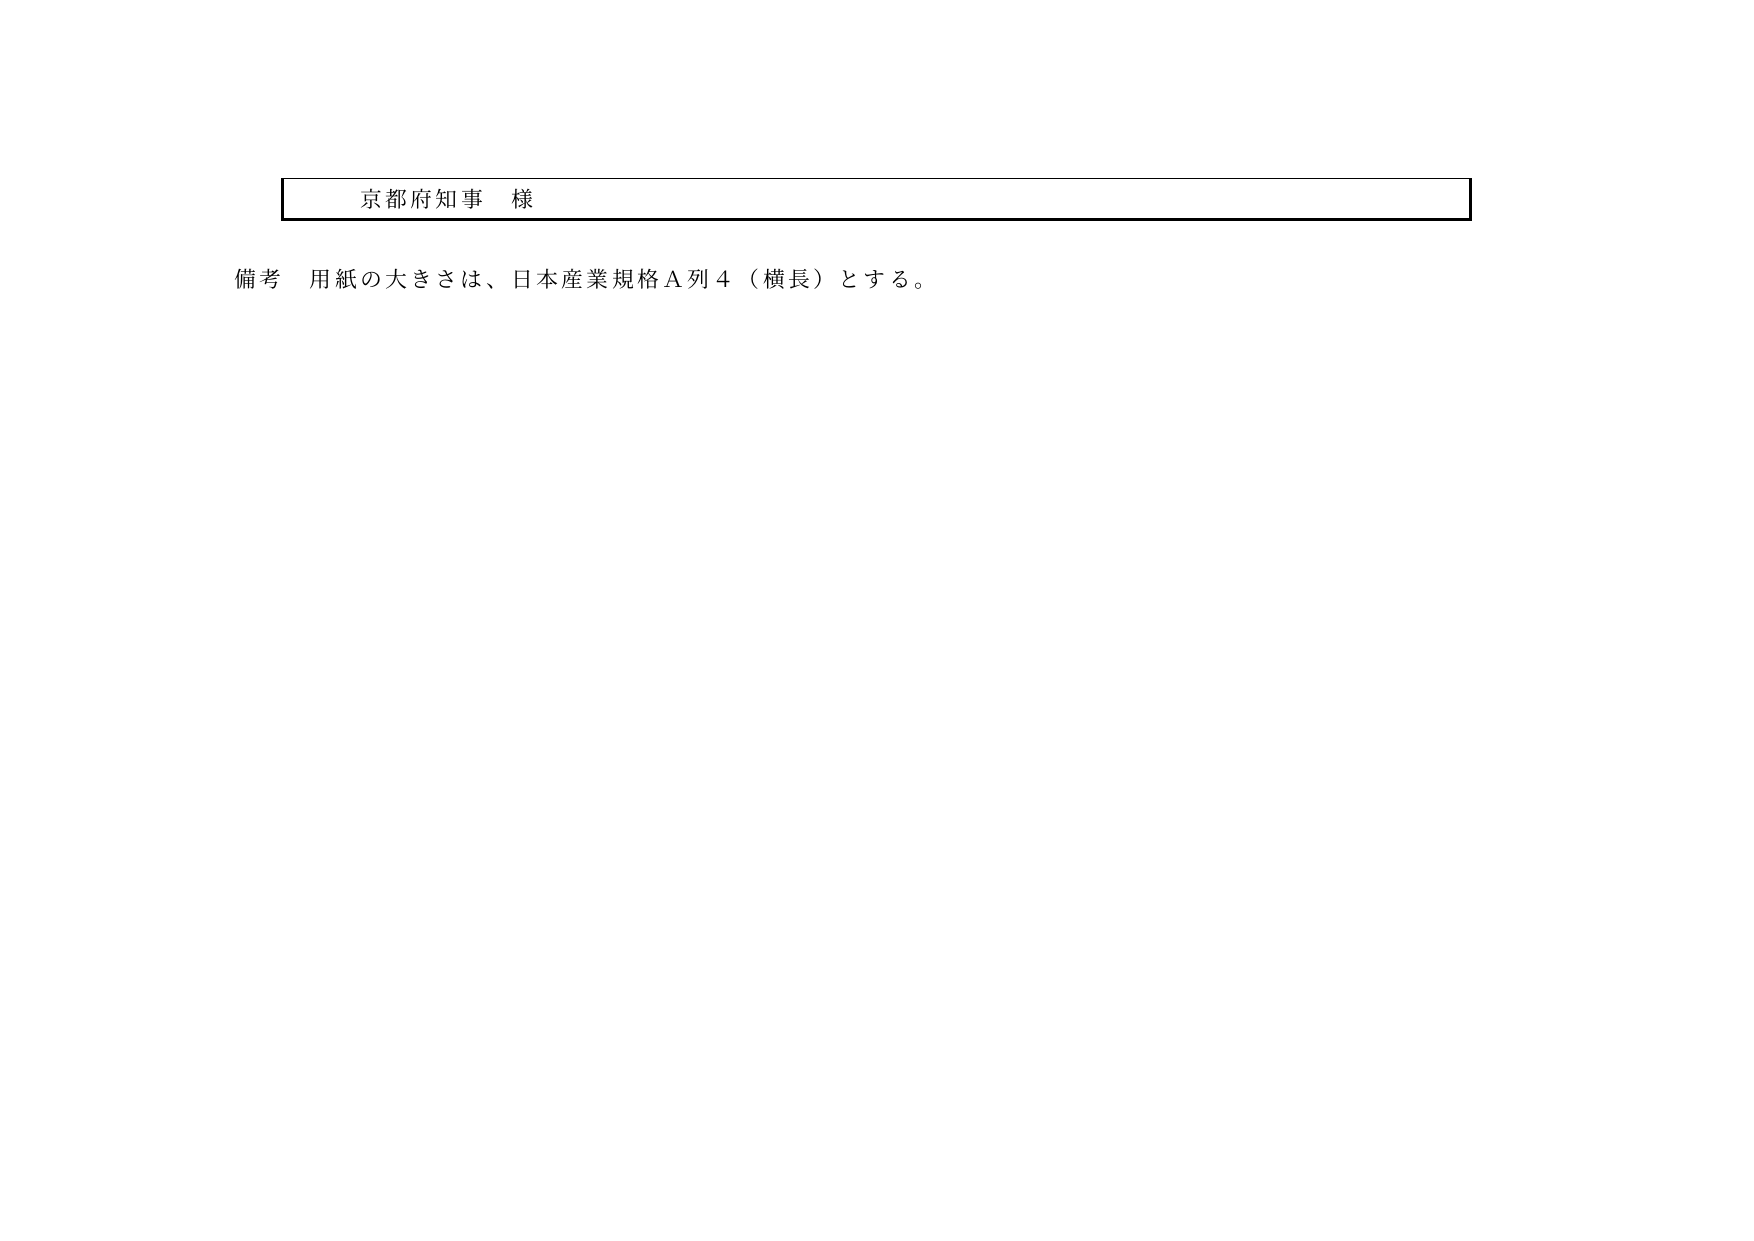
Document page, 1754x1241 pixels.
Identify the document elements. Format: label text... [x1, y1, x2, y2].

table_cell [284, 179, 1469, 217]
text 備考 用紙の大きさは、日本産業規格Ａ列４（横長）とする。 [184, 259, 1570, 297]
